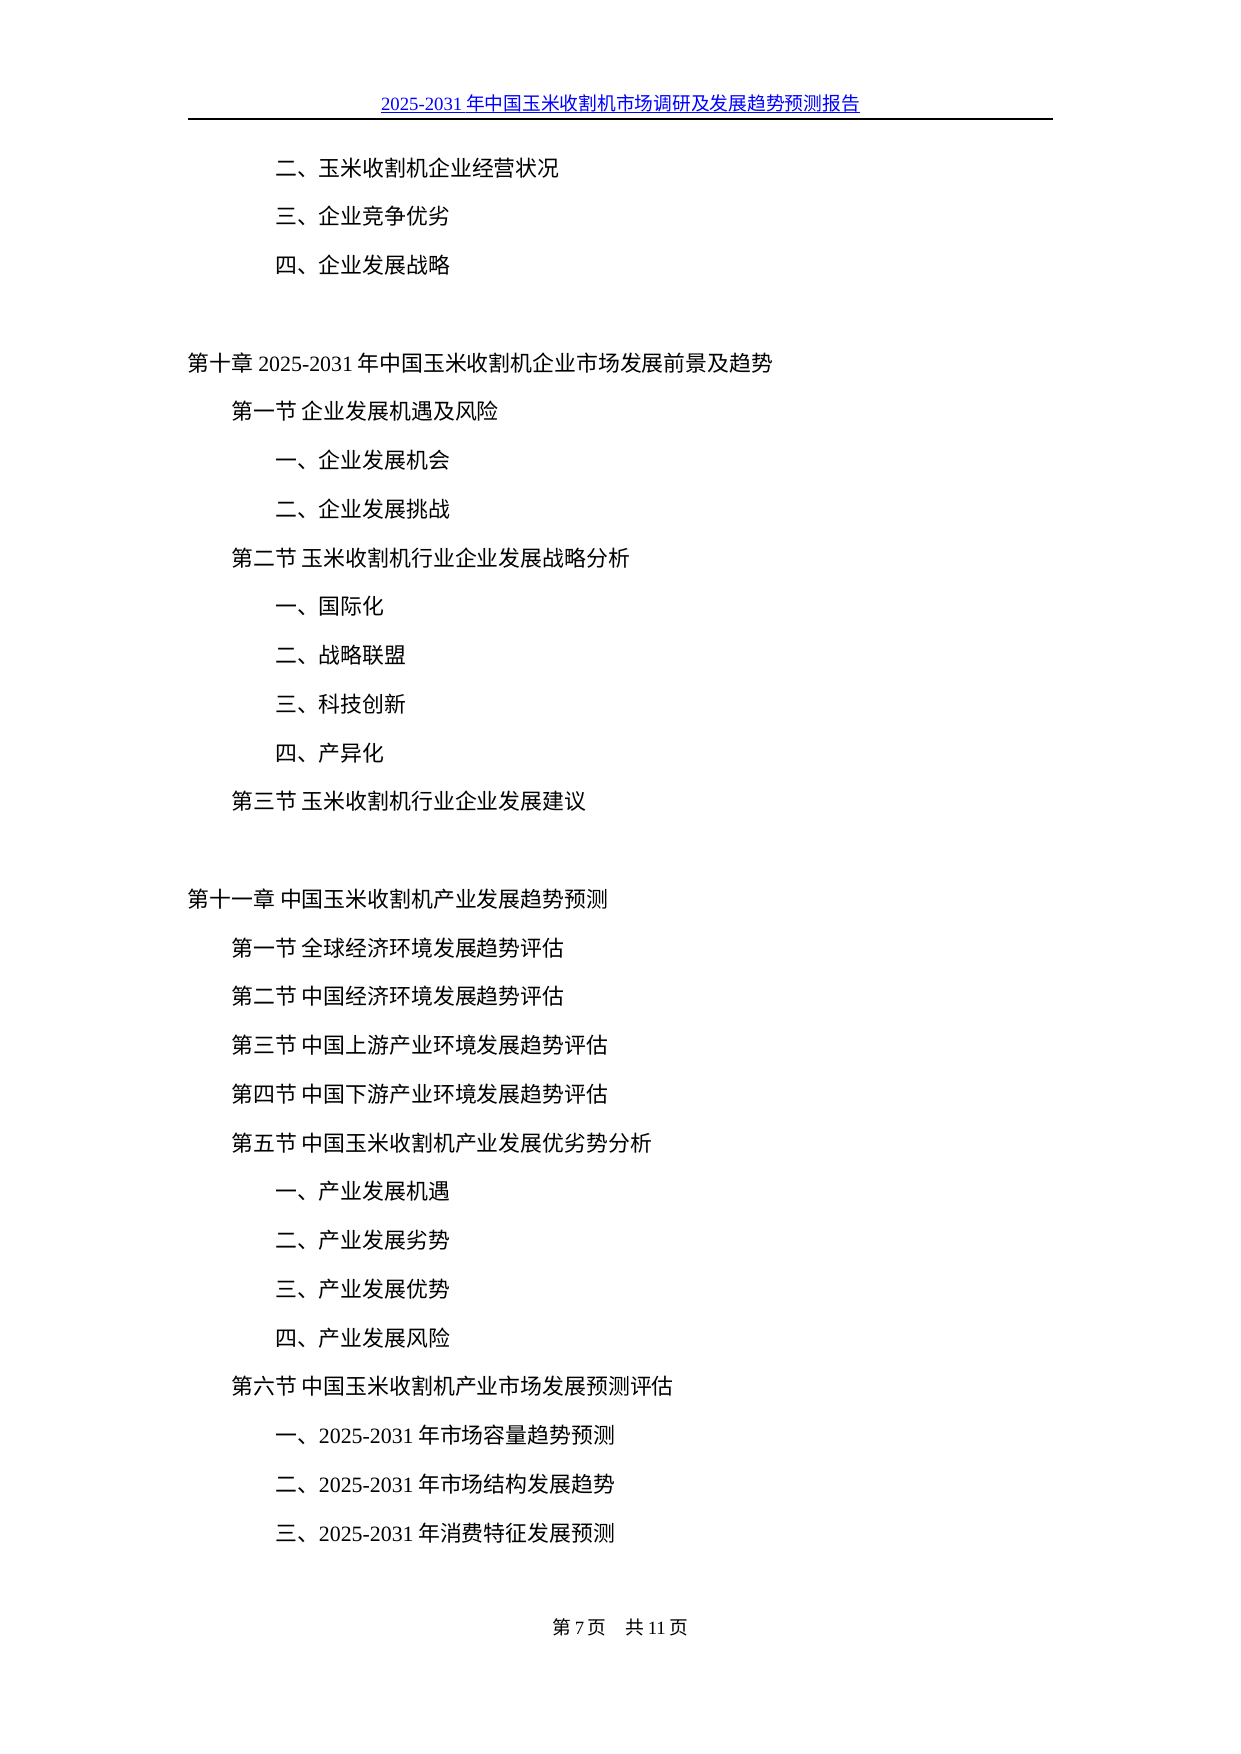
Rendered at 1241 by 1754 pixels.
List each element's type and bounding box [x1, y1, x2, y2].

text [187, 150, 1053, 1548]
